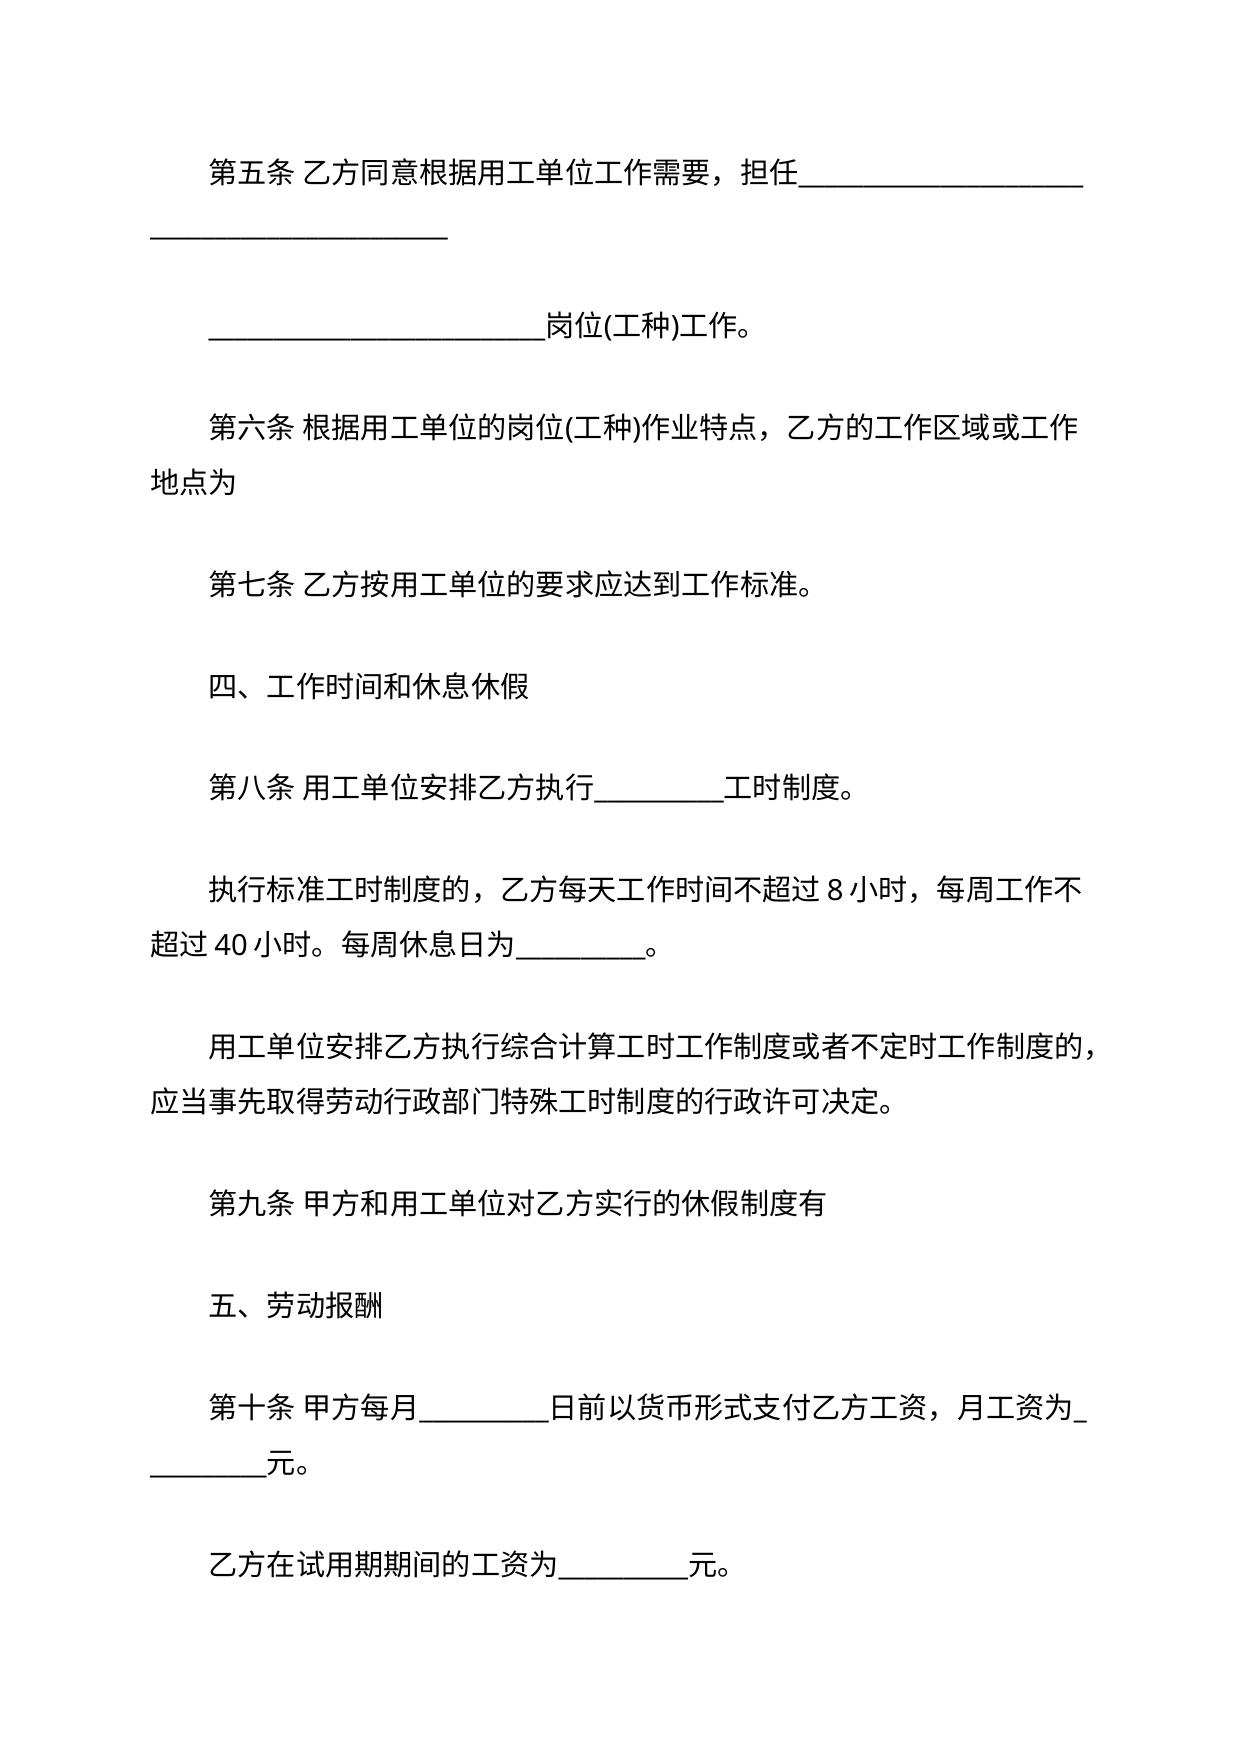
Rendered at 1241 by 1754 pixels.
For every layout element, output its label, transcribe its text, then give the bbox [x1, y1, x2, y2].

text 执行标准工时制度的，乙方每天工作时间不超过8小时，每周工作不超过40小时。每周休息日为__________。 [150, 867, 1090, 964]
text 第五条 乙方同意根据用工单位工作需要，担任_____________________________________________ [150, 150, 1090, 244]
text 乙方在试用期期间的工资为__________元。 [150, 1541, 1090, 1583]
text 第八条 用工单位安排乙方执行__________工时制度。 [150, 765, 1090, 807]
text 第六条 根据用工单位的岗位(工种)作业特点，乙方的工作区域或工作地点为 [150, 405, 1090, 502]
text 五、劳动报酬 [150, 1282, 1090, 1325]
text __________________________岗位(工种)工作。 [150, 303, 1090, 345]
text 第九条 甲方和用工单位对乙方实行的休假制度有 [150, 1181, 1090, 1223]
text 四、工作时间和休息休假 [150, 663, 1090, 706]
text 第七条 乙方按用工单位的要求应达到工作标准。 [150, 561, 1090, 604]
text 用工单位安排乙方执行综合计算工时工作制度或者不定时工作制度的，应当事先取得劳动行政部门特殊工时制度的行政许可决定。 [150, 1024, 1090, 1121]
text 第十条 甲方每月__________日前以货币形式支付乙方工资，月工资为__________元。 [150, 1384, 1090, 1482]
